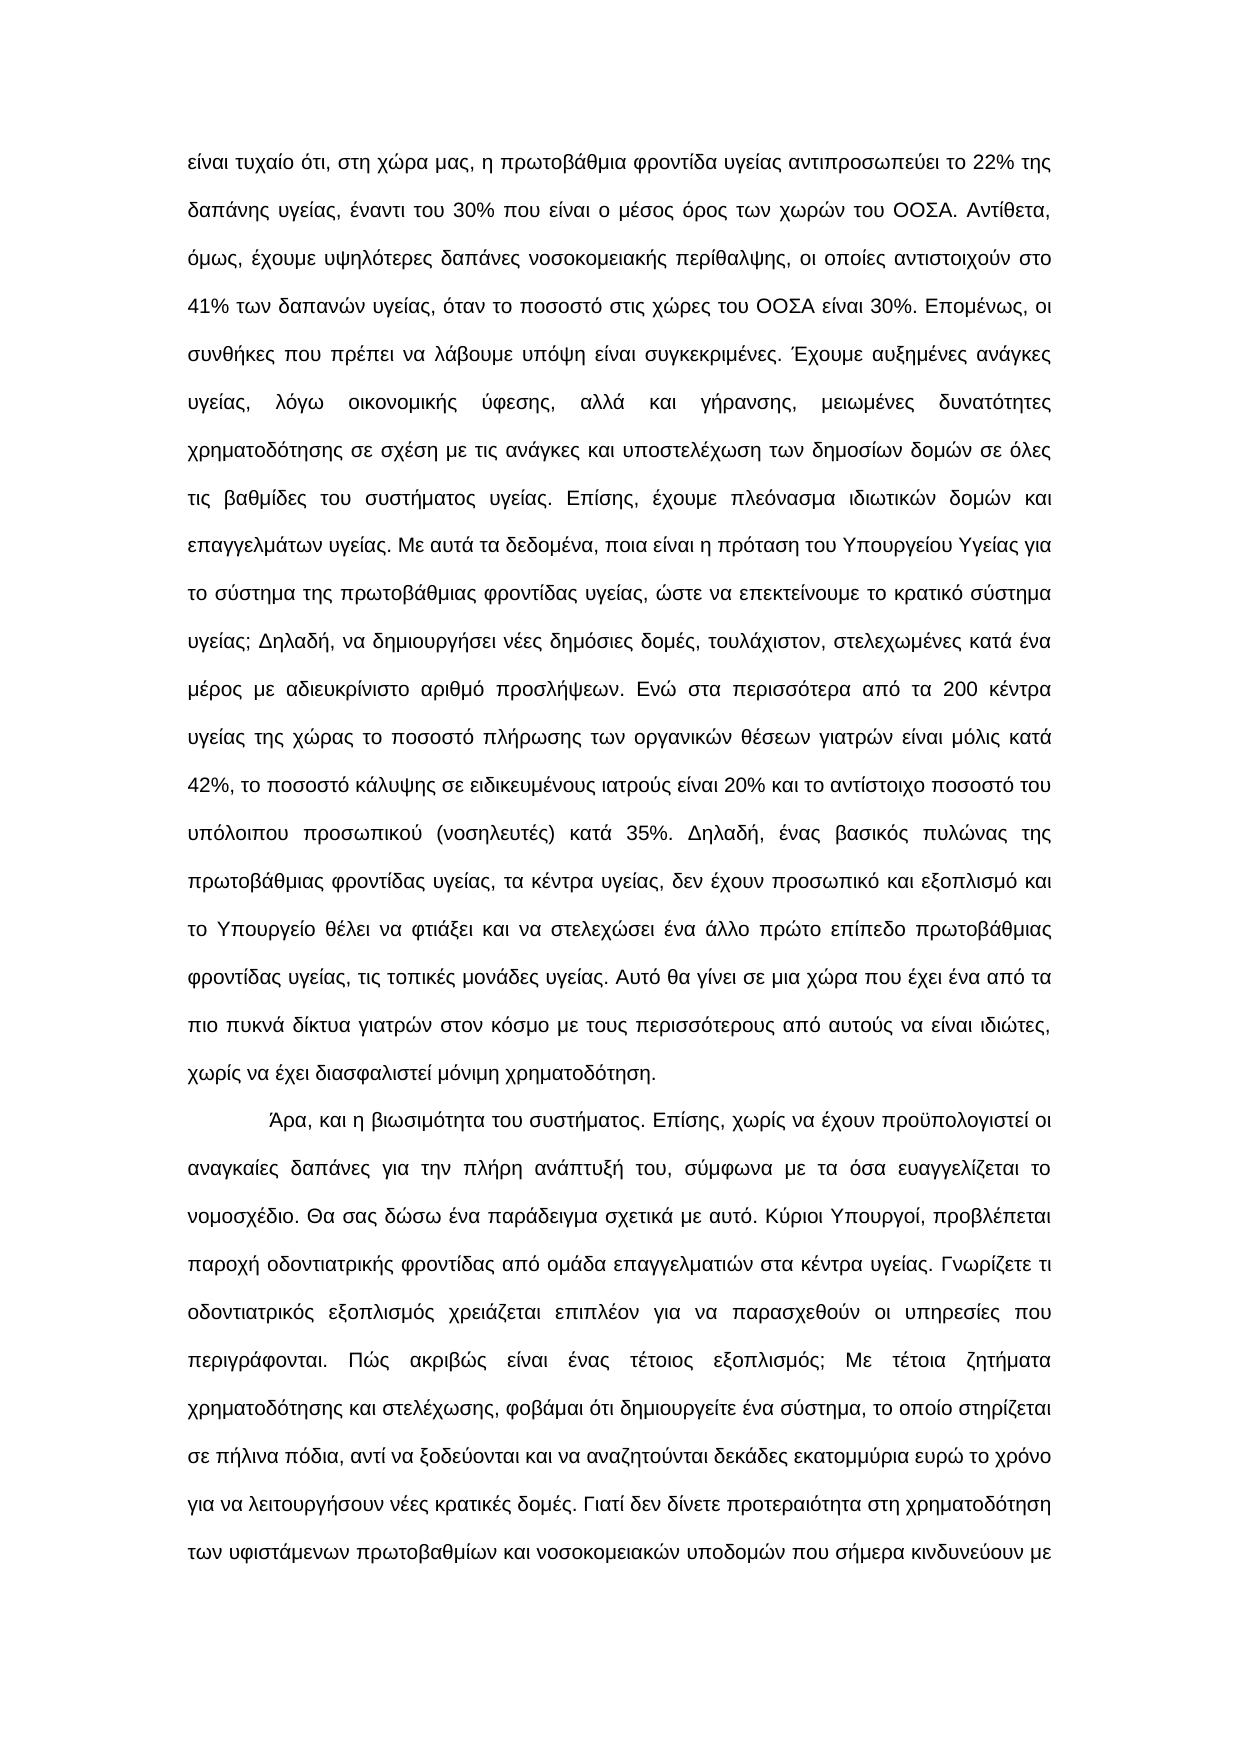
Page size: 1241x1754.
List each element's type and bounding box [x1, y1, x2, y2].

text [187, 1108, 1053, 1563]
text [187, 150, 1053, 1084]
